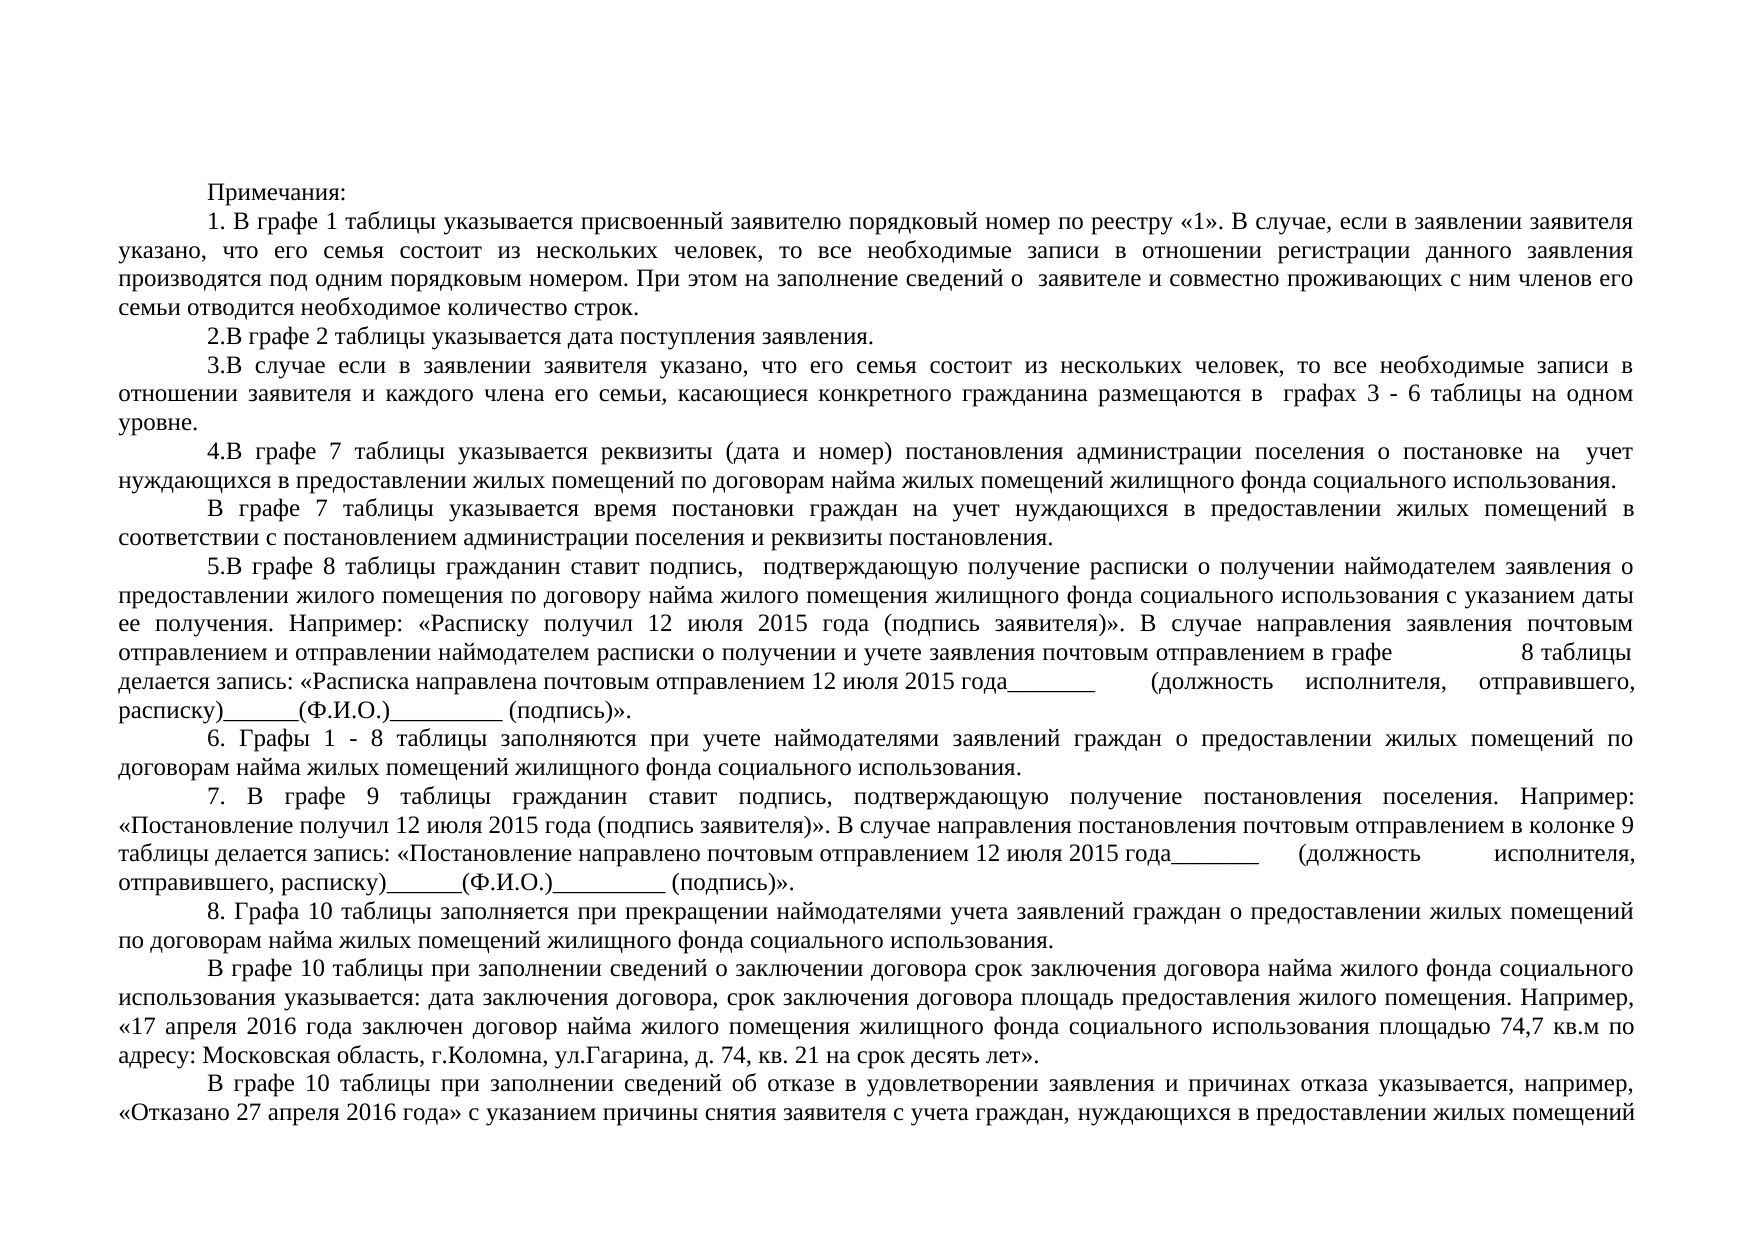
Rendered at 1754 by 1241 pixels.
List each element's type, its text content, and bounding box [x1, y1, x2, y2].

text В графе 7 таблицы указывается время постановки граждан на учет нуждающихся в предоставлении жилых помещений в соответствии с постановлением администрации поселения и реквизиты постановления. [118, 493, 1636, 551]
text 2.В графе 2 таблицы указывается дата поступления заявления. [118, 321, 1636, 350]
text 8. Графа 10 таблицы заполняется при прекращении наймодателями учета заявлений граждан о предоставлении жилых помещений по договорам найма жилых помещений жилищного фонда социального использования. [118, 896, 1636, 953]
text 4.В графе 7 таблицы указывается реквизиты (дата и номер) постановления администрации поселения о постановке на учет нуждающихся в предоставлении жилых помещений по договорам найма жилых помещений жилищного фонда социального использования. [118, 436, 1636, 493]
text 3.В случае если в заявлении заявителя указано, что его семья состоит из нескольких человек, то все необходимые записи в отношении заявителя и каждого члена его семьи, касающиеся конкретного гражданина размещаются в графах 3 - 6 таблицы на одном уровне. [118, 350, 1636, 436]
text 7. В графе 9 таблицы гражданин ставит подпись, подтверждающую получение постановления поселения. Например: «Постановление получил 12 июля 2015 года (подпись заявителя)». В случае направления постановления почтовым отправлением в колонке 9 таблицы делается запись: «Постановление направлено почтовым отправлением 12 июля 2015 года_______ (должность исполнителя, отправившего, расписку)______(Ф.И.О.)_________ (подпись)». [118, 781, 1636, 896]
text В графе 10 таблицы при заполнении сведений о заключении договора срок заключения договора найма жилого фонда социального использования указывается: дата заключения договора, срок заключения договора площадь предоставления жилого помещения. Например, «17 апреля 2016 года заключен договор найма жилого помещения жилищного фонда социального использования площадью 74,7 кв.м по адресу: Московская область, г.Коломна, ул.Гагарина, д. 74, кв. 21 на срок десять лет». [118, 953, 1636, 1068]
text 5.В графе 8 таблицы гражданин ставит подпись, подтверждающую получение расписки о получении наймодателем заявления о предоставлении жилого помещения по договору найма жилого помещения жилищного фонда социального использования с указанием даты ее получения. Например: «Расписку получил 12 июля 2015 года (подпись заявителя)». В случае направления заявления почтовым отправлением и отправлении наймодателем расписки о получении и учете заявления почтовым отправлением в графе 8 таблицы делается запись: «Расписка направлена почтовым отправлением 12 июля 2015 года_______ (должность исполнителя, отправившего, расписку)______(Ф.И.О.)_________ (подпись)». [118, 551, 1636, 723]
text 6. Графы 1 - 8 таблицы заполняются при учете наймодателями заявлений граждан о предоставлении жилых помещений по договорам найма жилых помещений жилищного фонда социального использования. [118, 723, 1636, 781]
text Примечания: [118, 177, 1636, 206]
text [118, 1068, 1636, 1126]
text 1. В графе 1 таблицы указывается присвоенный заявителю порядковый номер по реестру «1». В случае, если в заявлении заявителя указано, что его семья состоит из нескольких человек, то все необходимые записи в отношении регистрации данного заявления производятся под одним порядковым номером. При этом на заполнение сведений о заявителе и совместно проживающих с ним членов его семьи отводится необходимое количество строк. [118, 206, 1636, 321]
